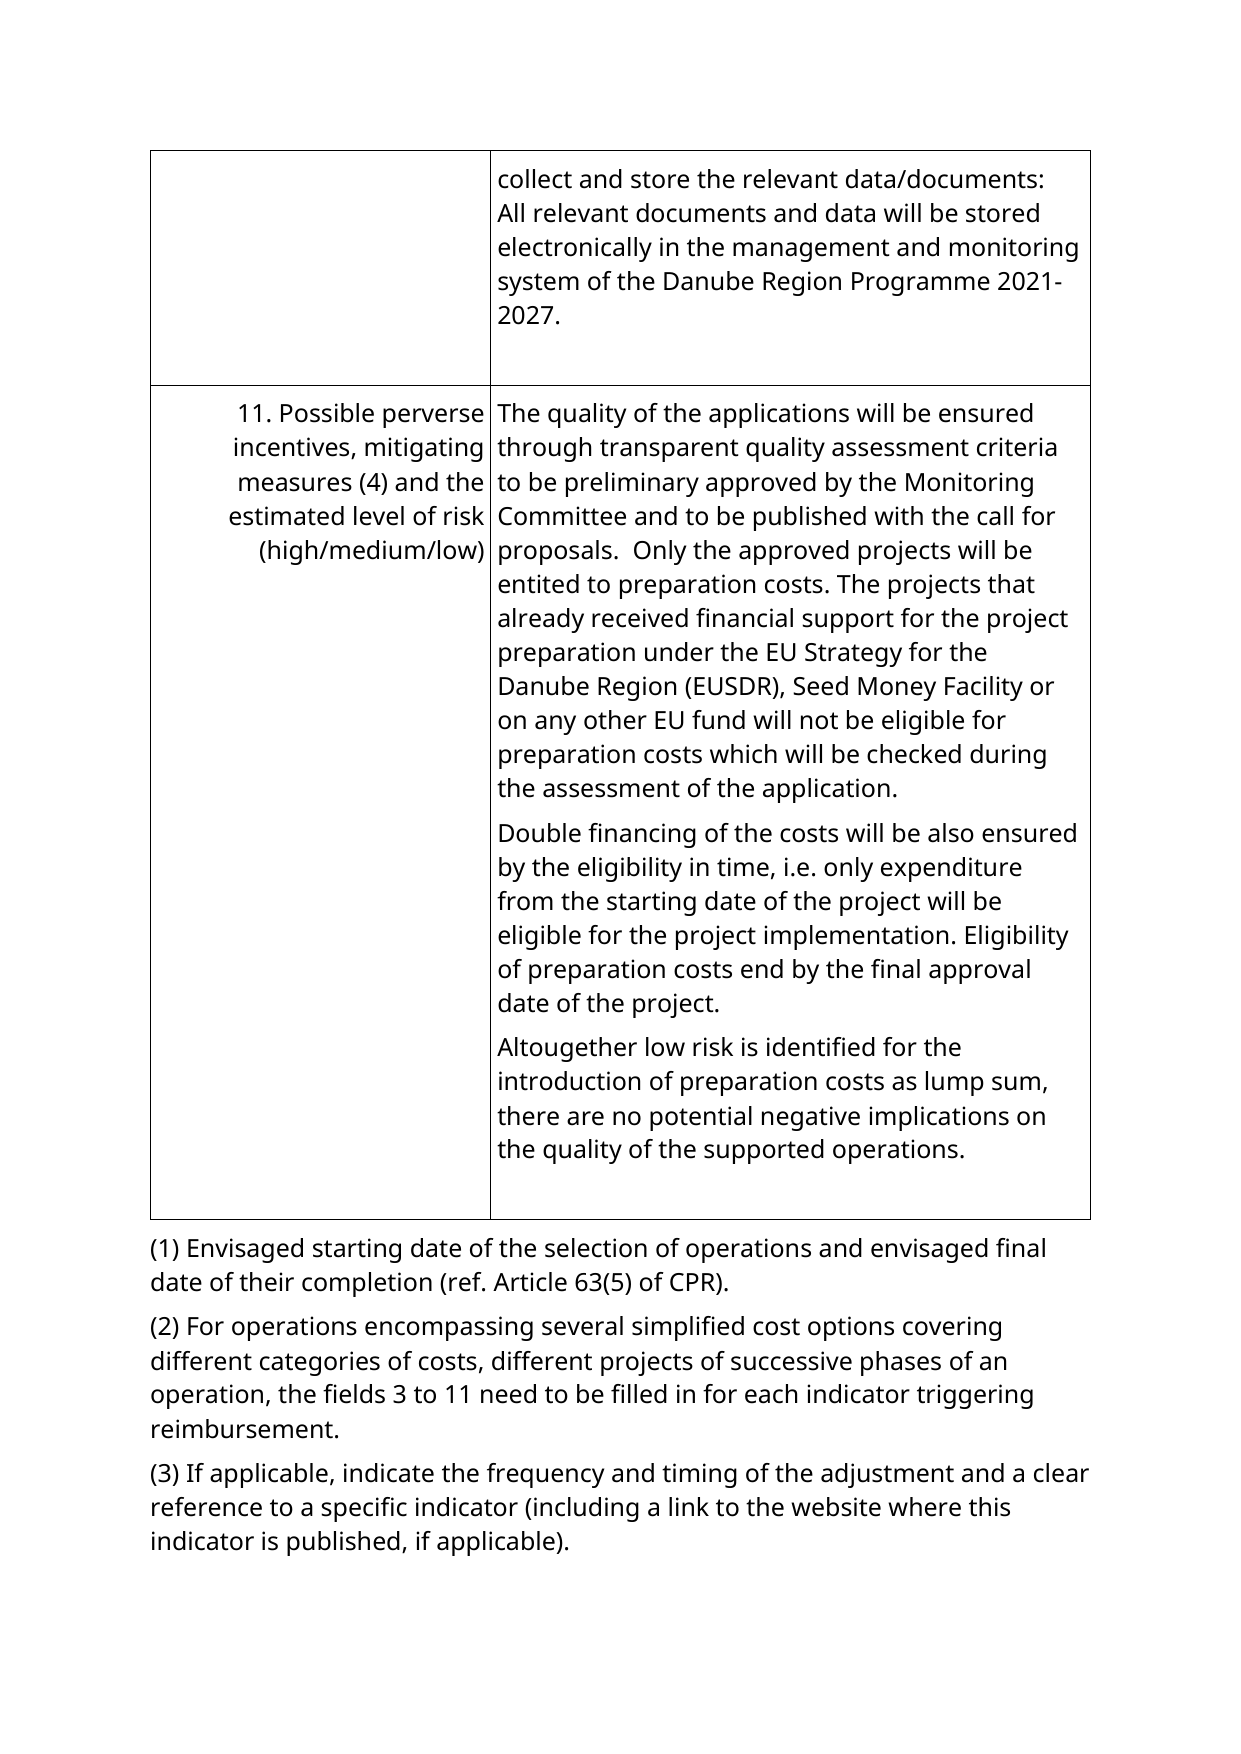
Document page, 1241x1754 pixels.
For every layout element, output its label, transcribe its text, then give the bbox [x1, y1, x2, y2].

text [/notranslate][notranslate](2) For operations encompassing several simplified cost options covering different categories of costs, different projects of successive phases of an operation, the fields 3 to 11 need to be filled in for each indicator triggering reimbursement. [150, 1309, 1090, 1445]
text [notranslate](1) Envisaged starting date of the selection of operations and envisaged final date of their completion (ref. Article 63(5) of CPR). [150, 1231, 1090, 1299]
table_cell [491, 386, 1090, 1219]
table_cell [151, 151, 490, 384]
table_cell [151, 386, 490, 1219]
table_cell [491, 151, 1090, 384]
text [/notranslate][notranslate](3) If applicable, indicate the frequency and timing of the adjustment and a clear reference to a specific indicator (including a link to the website where this indicator is published, if applicable). [150, 1456, 1090, 1558]
